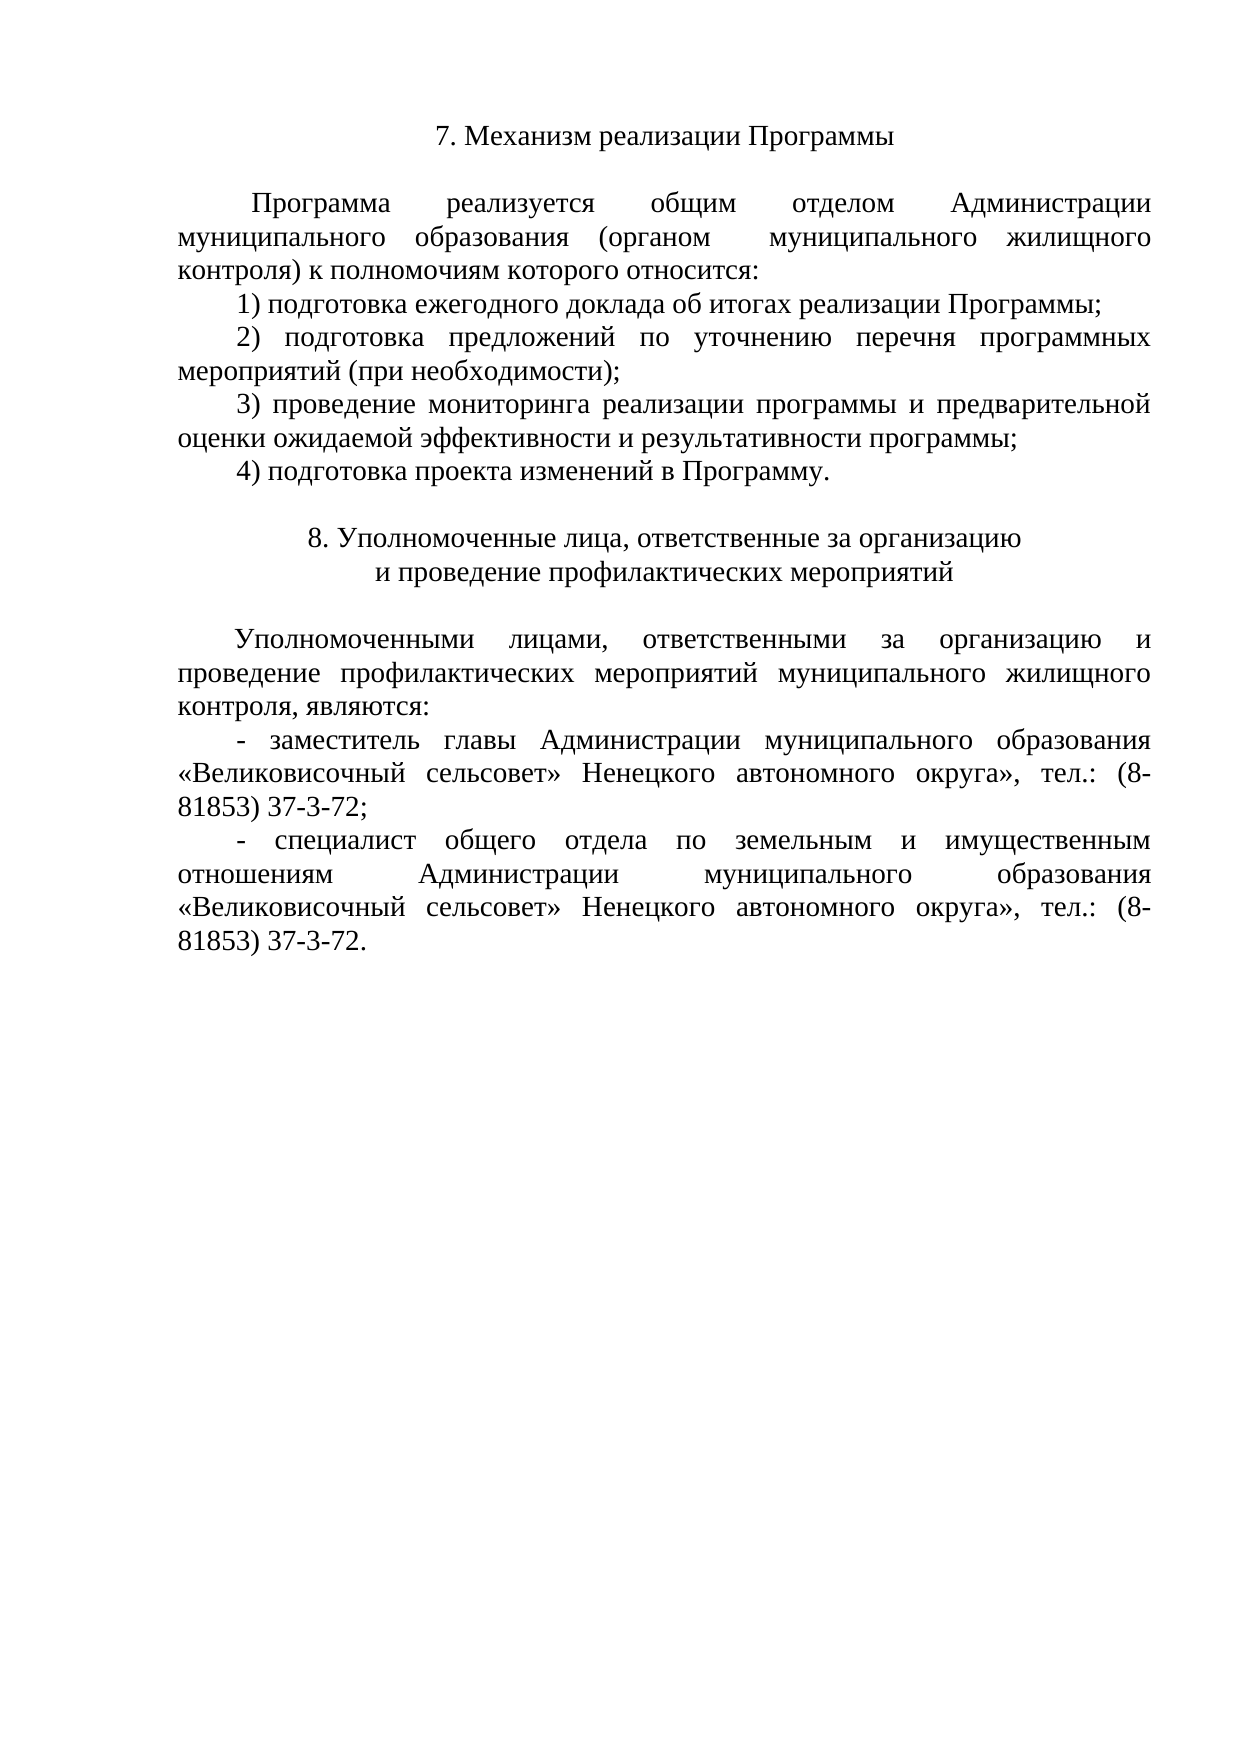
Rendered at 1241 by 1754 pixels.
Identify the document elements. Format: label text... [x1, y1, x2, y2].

text 3) проведение мониторинга реализации программы и предварительной оценки ожидаемой эффективности и результативности программы; [177, 386, 1152, 453]
text Программа реализуется общим отделом Администрации муниципального образования (органом муниципального жилищного контроля) к полномочиям которого относится: [177, 185, 1152, 286]
text 8. Уполномоченные лица, ответственные за организацию [177, 521, 1152, 554]
text - специалист общего отдела по земельным и имущественным отношениям Администрации муниципального образования «Великовисочный сельсовет» Ненецкого автономного округа», тел.: (8-81853) 37-3-72. [177, 822, 1152, 957]
text - заместитель главы Администрации муниципального образования «Великовисочный сельсовет» Ненецкого автономного округа», тел.: (8-81853) 37-3-72; [177, 722, 1152, 822]
text и проведение профилактических мероприятий [177, 554, 1152, 588]
text 4) подготовка проекта изменений в Программу. [177, 453, 1152, 487]
text 7. Механизм реализации Программы [177, 118, 1152, 152]
text 2) подготовка предложений по уточнению перечня программных мероприятий (при необходимости); [177, 319, 1152, 386]
text Уполномоченными лицами, ответственными за организацию и проведение профилактических мероприятий муниципального жилищного контроля, являются: [177, 621, 1152, 722]
text 1) подготовка ежегодного доклада об итогах реализации Программы; [177, 286, 1152, 319]
